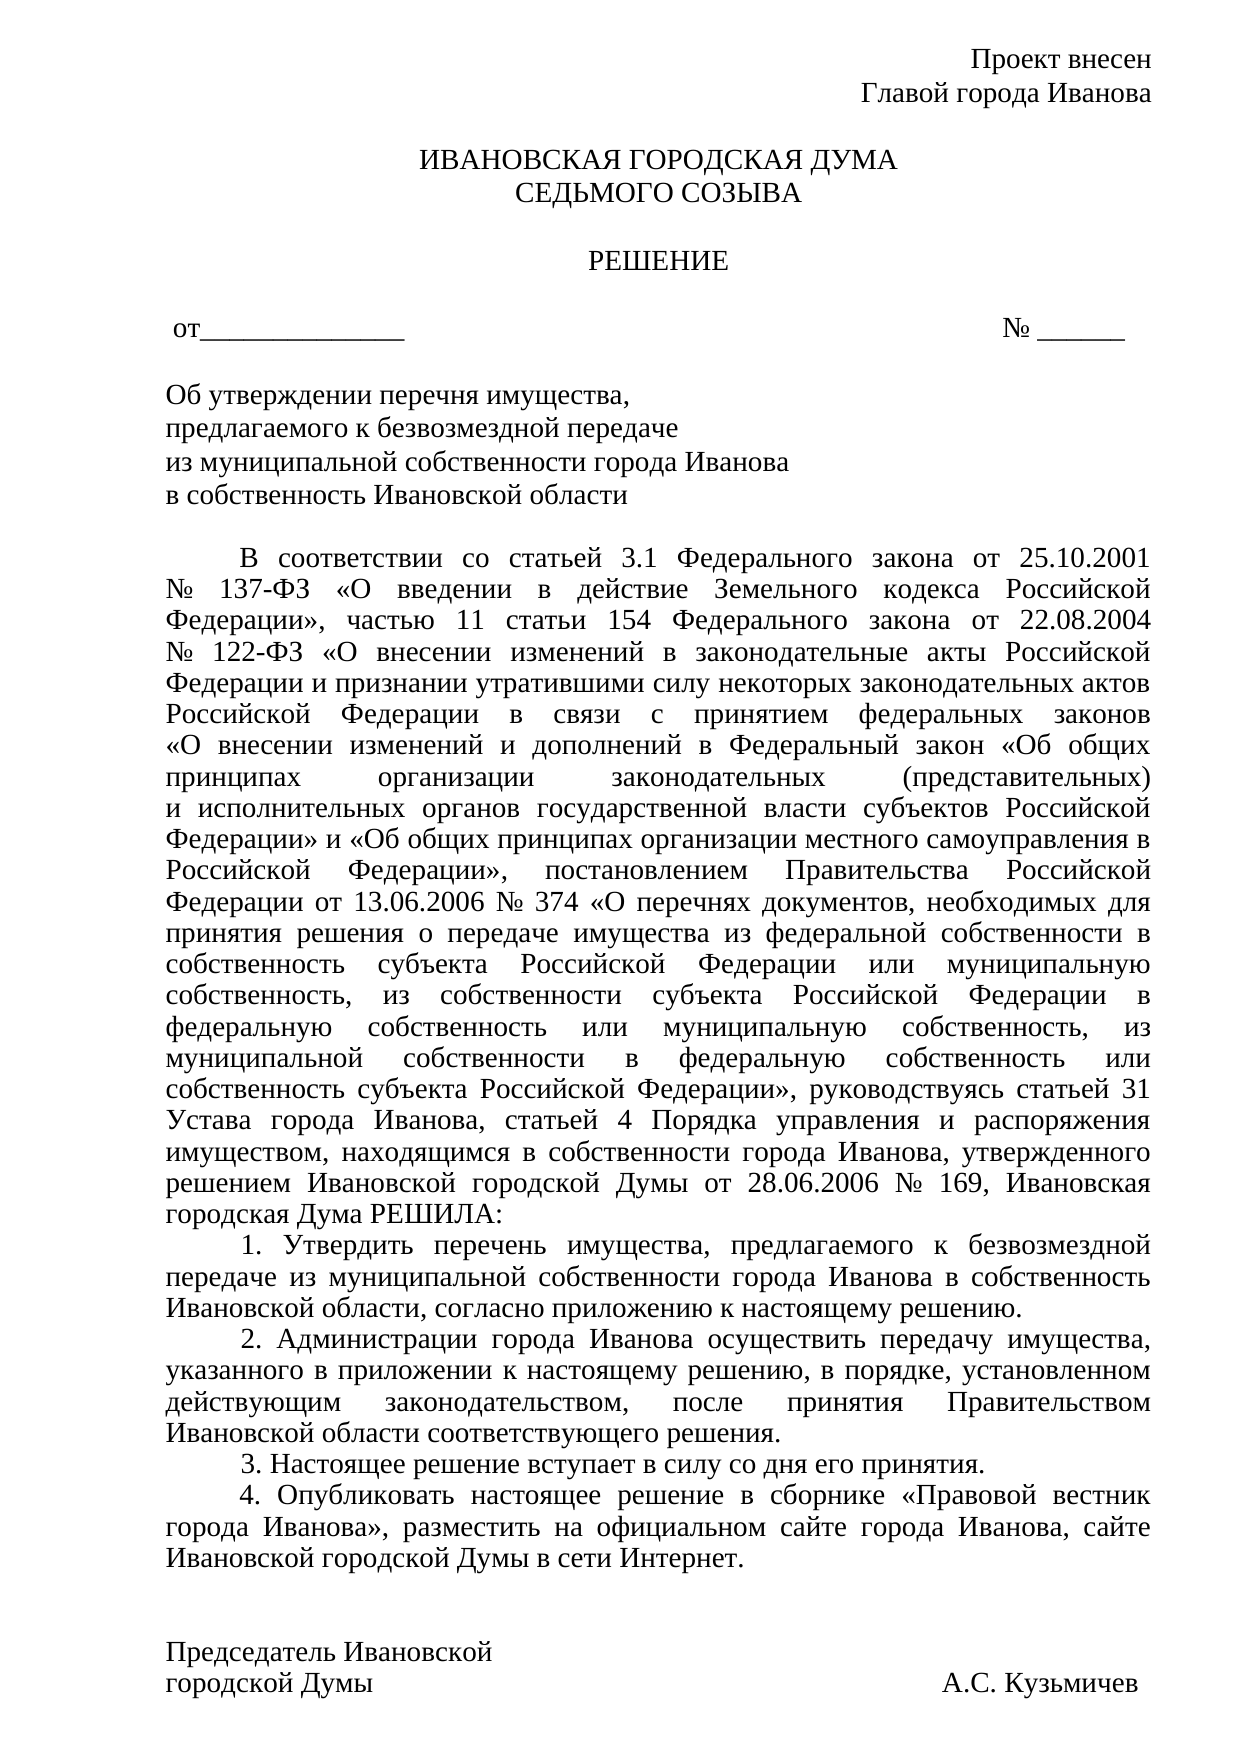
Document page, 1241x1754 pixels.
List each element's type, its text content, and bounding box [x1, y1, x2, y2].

text В соответствии со статьей 3.1 Федерального закона от 25.10.2001 № 137-ФЗ «О введении в действие Земельного кодекса Российской Федерации», частью 11 статьи 154 Федерального закона от 22.08.2004 № 122-ФЗ «О внесении изменений в законодательные акты Российской Федерации и признании утратившими силу некоторых законодательных актов Российской Федерации в связи с принятием федеральных законов «О внесении изменений и дополнений в Федеральный закон «Об общих принципах организации законодательных (представительных) и исполнительных органов государственной власти субъектов Российской Федерации» и «Об общих принципах организации местного самоуправления в Российской Федерации» от щих принципах организации местного самоуправления в Российской Федерации", постановлением Правительства Российской Федерации от 13.06.2006 № 374 «О перечнях документов, необходимых для принятия решения о передаче имущества из федеральной собственности в собственность субъекта Российской Федерации или муниципальную собственность, из собственности субъекта Российской Федерации в федеральную собственность или муниципальную собственность, из муниципальной собственности в федеральную собственность или собственность субъекта Российской Федерации», руководствуясь статьей 31 Устава города Иванова, статьей 4 Порядка управления и распоряжения имуществом, находящимся в собственности города Иванова, утвержденного решением Ивановской городской Думы от 28.06.2006 № 169, Ивановская городская Дума РЕШИЛА: [165, 542, 1152, 1230]
text 2. Администрации города Иванова осуществить передачу имущества, указанного в приложении к настоящему решению, в порядке, установленном действующим законодательством, после принятия Правительством Ивановской области соответствующего решения. [165, 1323, 1152, 1448]
text Проект внесен [165, 41, 1152, 75]
text 4. Опубликовать настоящее решение в сборнике «Правовой вестник города Иванова», разместить на официальном сайте города Иванова, сайте Ивановской городской Думы в сети Интернет. [165, 1480, 1152, 1573]
text городской Думы А.С. Кузьмичев [165, 1667, 1152, 1698]
text Об утверждении перечня имущества, [165, 377, 1152, 410]
text 3. Настоящее решение вступает в силу со дня его принятия. [165, 1448, 1152, 1480]
text от______________ № ______ [165, 310, 1152, 343]
text РЕШЕНИЕ [165, 243, 1152, 276]
text Председатель Ивановской [165, 1636, 1152, 1667]
text в собственность Ивановской области [165, 477, 1152, 511]
text 1. Утвердить перечень имущества, предлагаемого к безвозмездной передаче из муниципальной собственности города Иванова в собственность Ивановской области, согласно приложению к настоящему решению. [165, 1230, 1152, 1323]
text из муниципальной собственности города Иванова [165, 444, 1152, 477]
text ИВАНОВСКАЯ ГОРОДСКАЯ ДУМА [165, 142, 1152, 176]
text СЕДЬМОГО СОЗЫВА [165, 176, 1152, 209]
text Главой города Иванова [165, 75, 1152, 108]
text предлагаемого к безвозмездной передаче [165, 410, 1152, 444]
